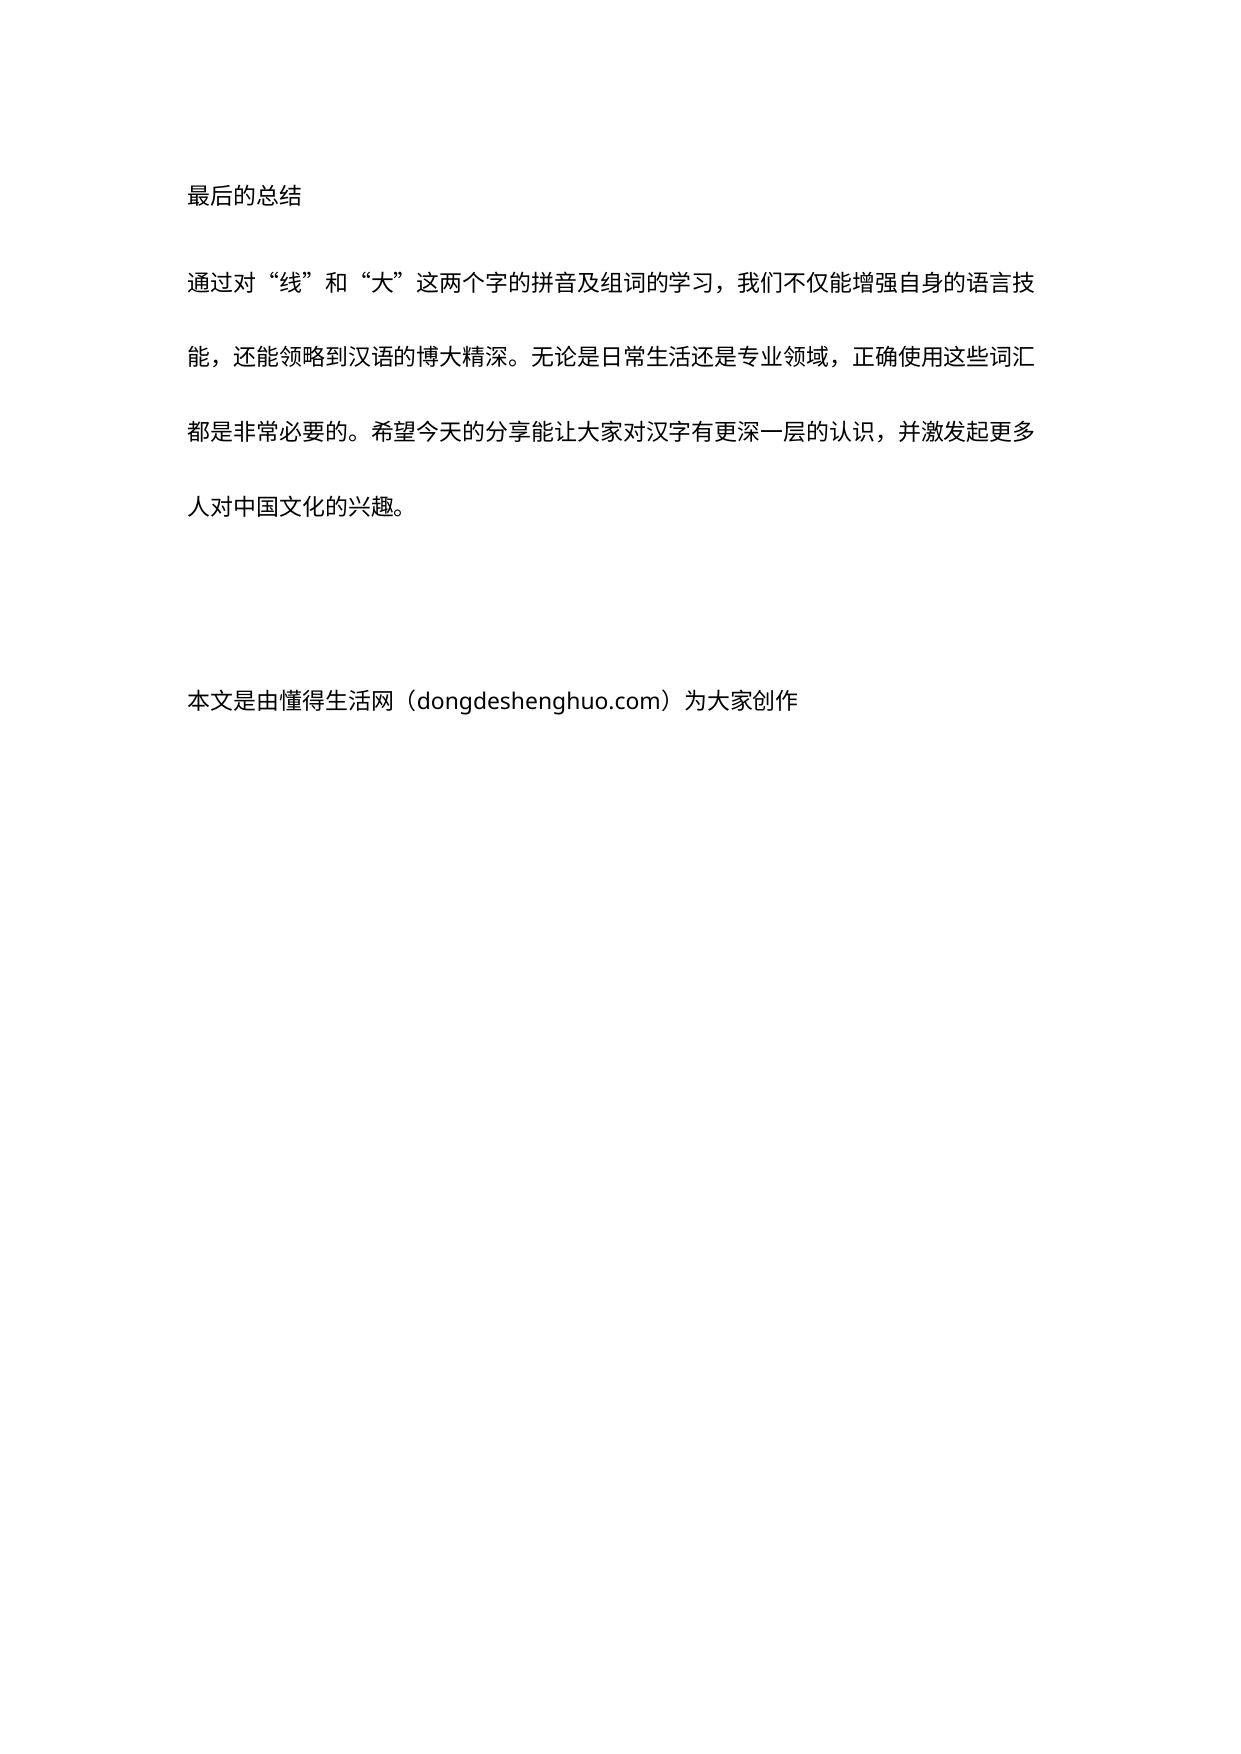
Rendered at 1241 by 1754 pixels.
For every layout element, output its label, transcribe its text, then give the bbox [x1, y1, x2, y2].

text 本文是由懂得生活网（dongdeshenghuo.com）为大家创作 [187, 667, 1053, 732]
text 通过对“线”和“大”这两个字的拼音及组词的学习，我们不仅能增强自身的语言技能，还能领略到汉语的博大精深。无论是日常生活还是专业领域，正确使用这些词汇都是非常必要的。希望今天的分享能让大家对汉字有更深一层的认识，并激发起更多人对中国文化的兴趣。 [187, 248, 1053, 538]
text 最后的总结 [187, 162, 1053, 227]
